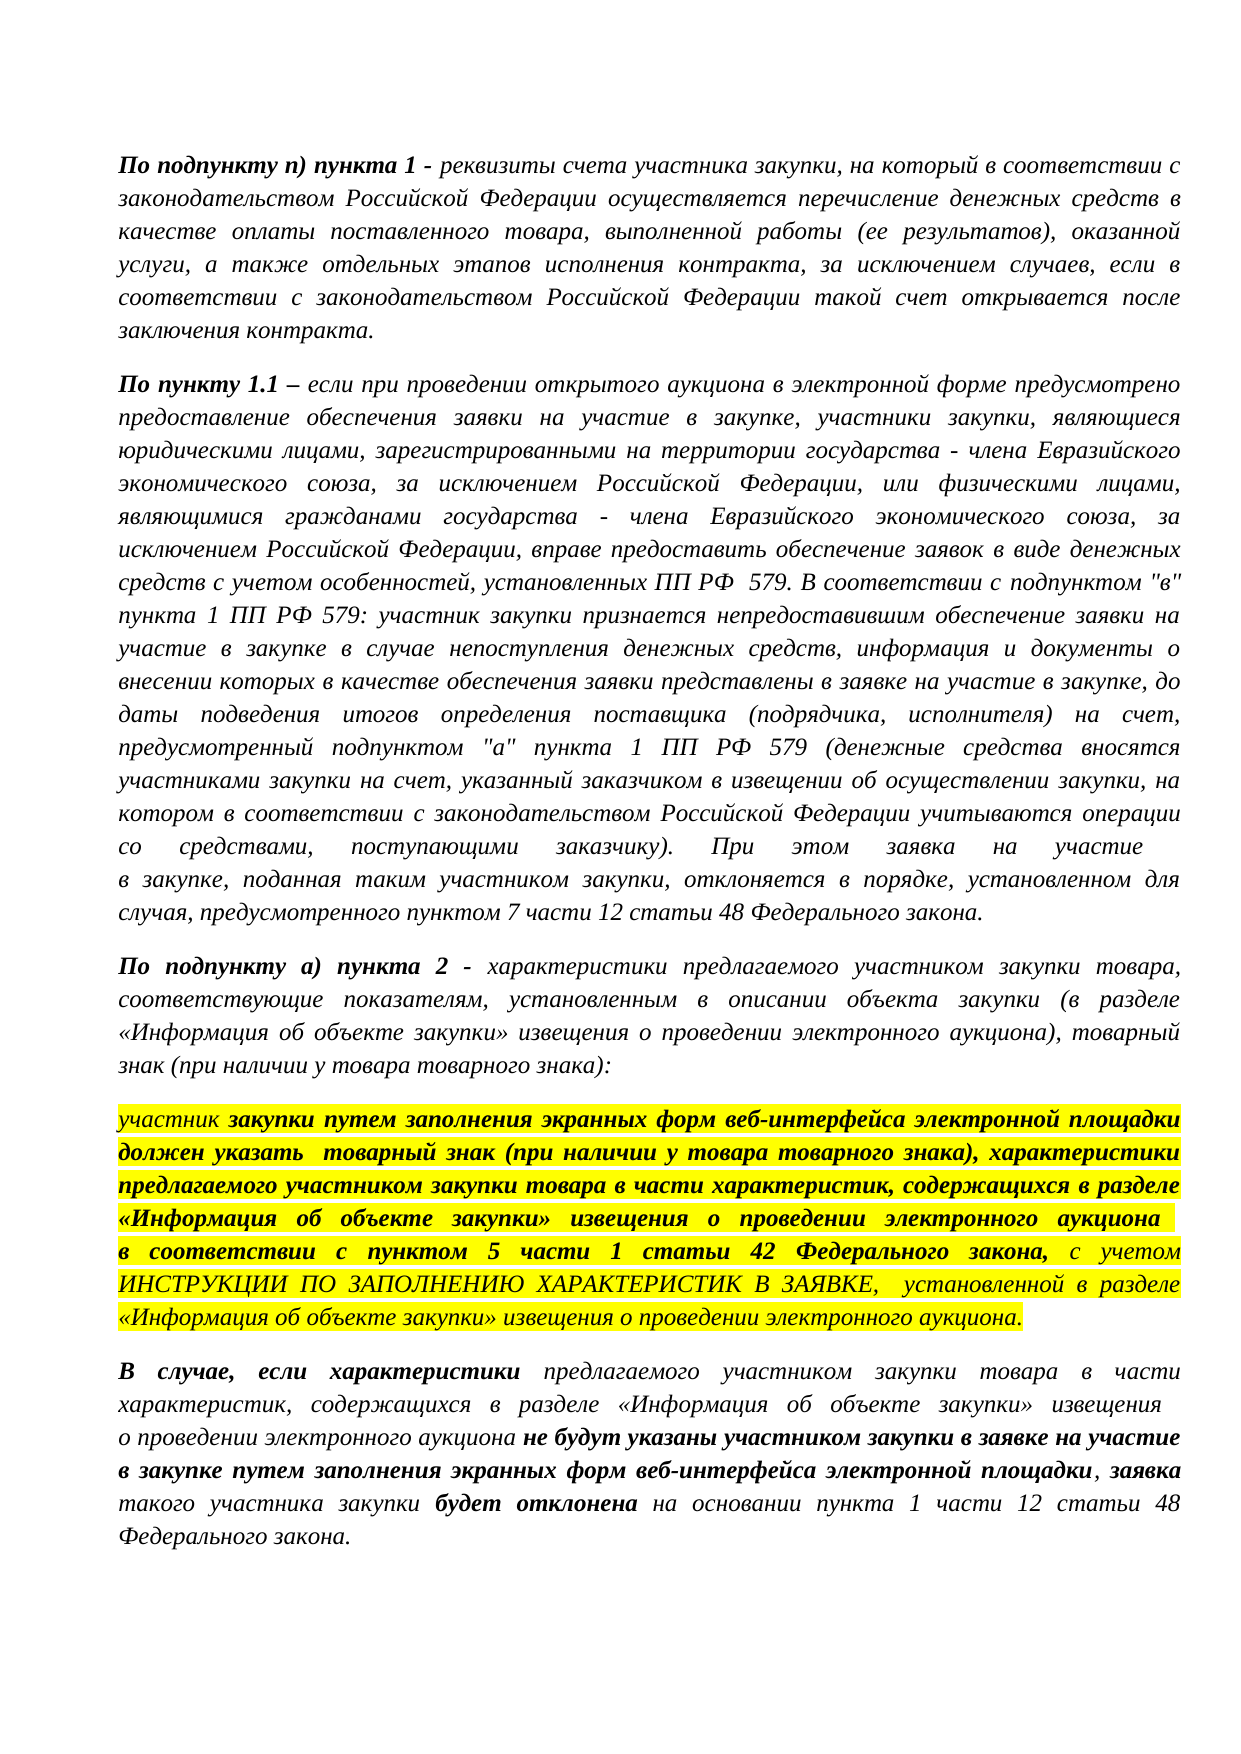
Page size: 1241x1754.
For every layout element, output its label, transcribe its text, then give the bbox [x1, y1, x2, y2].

text участник закупки путем заполнения экранных форм веб-интерфейса электронной площадки должен указать товарный знак (при наличии у товара товарного знака), характеристики предлагаемого участником закупки товара в части характеристик, содержащихся в разделе «Информация об объекте закупки» извещения о проведении электронного аукциона в соответствии с пунктом 5 части 1 статьи 42 Федерального закона, с учетом ИНСТРУКЦИИ ПО ЗАПОЛНЕНИЮ ХАРАКТЕРИСТИК В ЗАЯВКЕ, установленной в разделе «Информация об объекте закупки» извещения о проведении электронного аукциона. [118, 1199, 1181, 1236]
text В случае, если характеристики предлагаемого участником закупки товара в части характеристик, содержащихся в разделе «Информация об объекте закупки» извещения о проведении электронного аукциона не будут указаны участником закупки в заявке на участие в закупке путем заполнения экранных форм веб-интерфейса электронной площадки, заявка такого участника закупки будет отклонена на основании пункта 1 части 12 статьи 48 Федерального закона. [118, 1356, 1181, 1550]
text По пункту 1.1 – если при проведении открытого аукциона в электронной форме предусмотрено предоставление обеспечения заявки на участие в закупке, участники закупки, являющиеся юридическими лицами, зарегистрированными на территории государства - члена Евразийского экономического союза, за исключением Российской Федерации, или физическими лицами, являющимися гражданами государства - члена Евразийского экономического союза, за исключением Российской Федерации, вправе предоставить обеспечение заявок в виде денежных средств с учетом особенностей, установленных ПП РФ 579. В соответствии с подпунктом "в" пункта 1 ПП РФ 579: участник закупки признается непредоставившим обеспечение заявки на участие в закупке в случае непоступления денежных средств, информация и документы о внесении которых в качестве обеспечения заявки представлены в заявке на участие в закупке, до даты подведения итогов определения поставщика (подрядчика, исполнителя) на счет, предусмотренный подпунктом "а" пункта 1 ПП РФ 579 (денежные средства вносятся участниками закупки на счет, указанный заказчиком в извещении об осуществлении закупки, на котором в соответствии с законодательством Российской Федерации учитываются операции со средствами, поступающими заказчику). При этом заявка на участие в закупке, поданная таким участником закупки, отклоняется в порядке, установленном для случая, предусмотренного пунктом 7 части 12 статьи 48 Федерального закона. [118, 369, 1181, 926]
text По подпункту п) пункта 1 - реквизиты счета участника закупки, на который в соответствии с законодательством Российской Федерации осуществляется перечисление денежных средств в качестве оплаты поставленного товара, выполненной работы (ее результатов), оказанной услуги, а также отдельных этапов исполнения контракта, за исключением случаев, если в соответствии с законодательством Российской Федерации такой счет открывается после заключения контракта. [118, 150, 1181, 344]
text участник закупки путем заполнения экранных форм веб-интерфейса электронной площадки должен указать товарный знак (при наличии у товара товарного знака), характеристики предлагаемого участником закупки товара в части характеристик, содержащихся в разделе «Информация об объекте закупки» извещения о проведении электронного аукциона в соответствии с пунктом 5 части 1 статьи 42 Федерального закона, с учетом ИНСТРУКЦИИ ПО ЗАПОЛНЕНИЮ ХАРАКТЕРИСТИК В ЗАЯВКЕ, установленной в разделе «Информация об объекте закупки» извещения о проведении электронного аукциона. [118, 1298, 1181, 1331]
text По подпункту а) пункта 2 - характеристики предлагаемого участником закупки товара, соответствующие показателям, установленным в описании объекта закупки (в разделе «Информация об объекте закупки» извещения о проведении электронного аукциона), товарный знак (при наличии у товара товарного знака): [118, 951, 1181, 1079]
